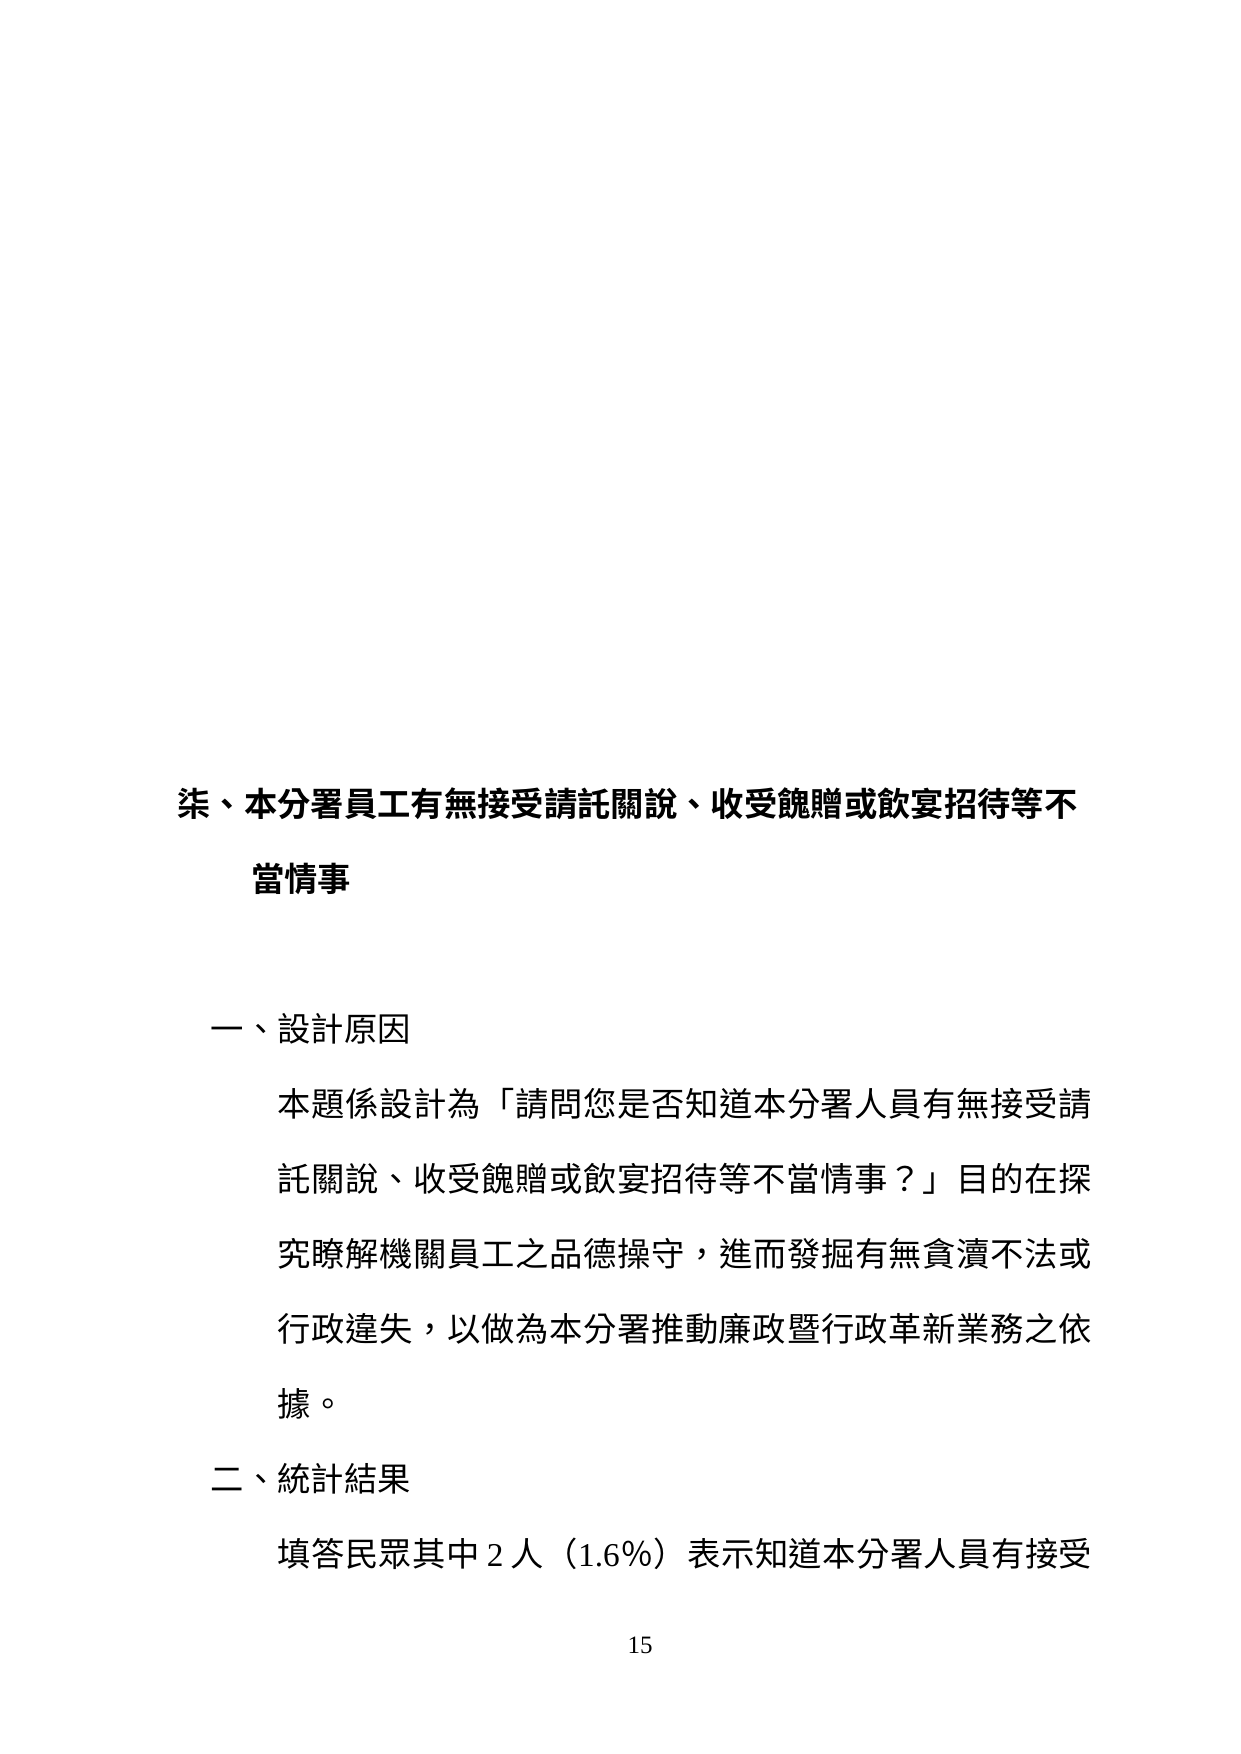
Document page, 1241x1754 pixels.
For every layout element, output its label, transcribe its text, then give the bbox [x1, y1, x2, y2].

text 二、統計結果 [211, 1439, 1092, 1514]
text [277, 1514, 1092, 1589]
text 本題係設計為「請問您是否知道本分署人員有無接受請託關說、收受餽贈或飲宴招待等不當情事？」目的在探究瞭解機關員工之品德操守，進而發掘有無貪瀆不法或行政違失，以做為本分署推動廉政暨行政革新業務之依據。 [277, 1064, 1092, 1439]
subtitle 柒、本分署員工有無接受請託關說、收受餽贈或飲宴招待等不當情事 [177, 764, 1092, 914]
text 一、設計原因 [211, 989, 1092, 1064]
